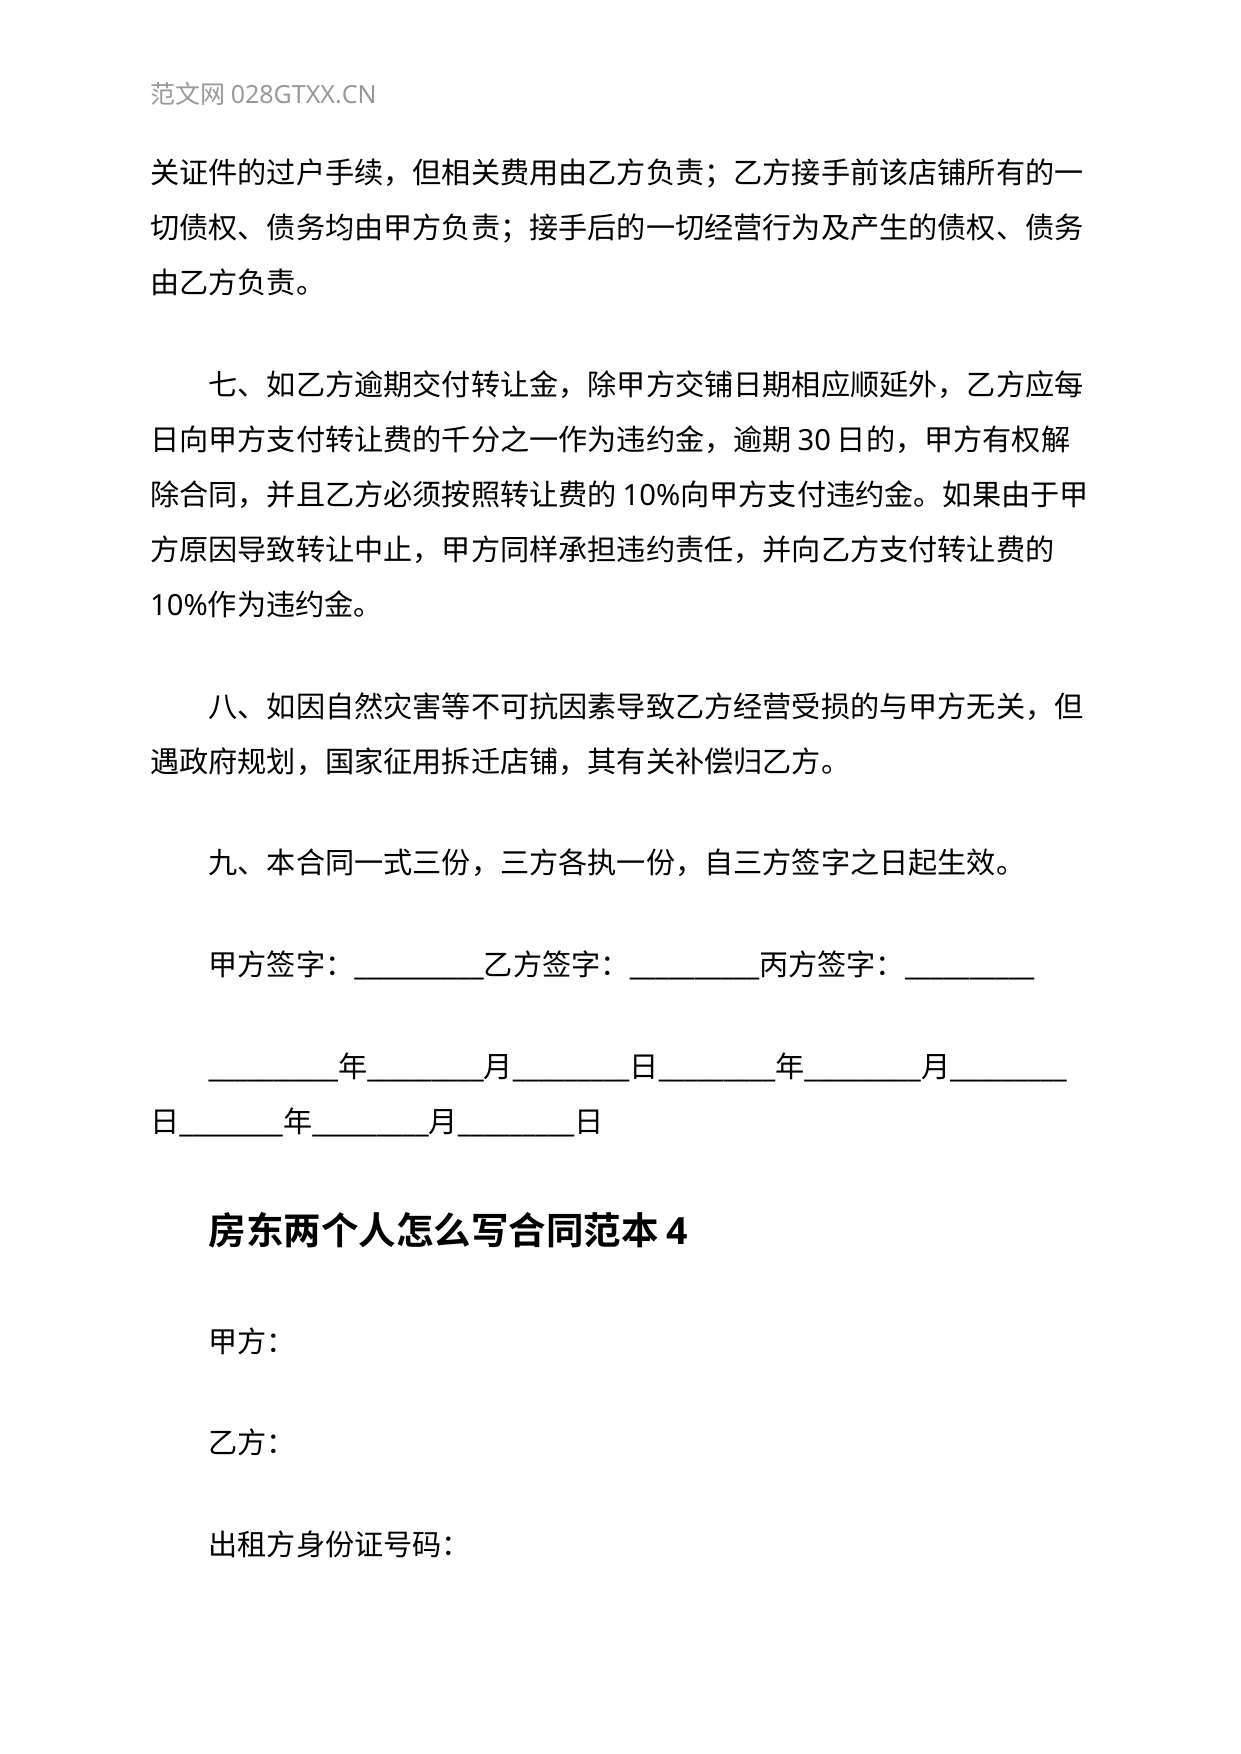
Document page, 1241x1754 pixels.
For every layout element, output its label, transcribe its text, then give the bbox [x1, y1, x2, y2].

text 九、本合同一式三份，三方各执一份，自三方签字之日起生效。 [150, 840, 1090, 882]
text 甲方： [150, 1318, 1090, 1361]
text __________年_________月_________日_________年_________月_________日________年_________月_________日 [150, 1044, 1090, 1141]
text 甲方签字：__________乙方签字：__________丙方签字：__________ [150, 942, 1090, 984]
text 乙方： [150, 1420, 1090, 1462]
text 八、如因自然灾害等不可抗因素导致乙方经营受损的与甲方无关，但遇政府规划，国家征用拆迁店铺，其有关补偿归乙方。 [150, 683, 1090, 781]
text 七、如乙方逾期交付转让金，除甲方交铺日期相应顺延外，乙方应每日向甲方支付转让费的千分之一作为违约金，逾期30日的，甲方有权解除合同，并且乙方必须按照转让费的10%向甲方支付违约金。如果由于甲方原因导致转让中止，甲方同样承担违约责任，并向乙方支付转让费的10%作为违约金。 [150, 362, 1090, 624]
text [150, 150, 1090, 302]
text 房东两个人怎么写合同范本4 [150, 1201, 1090, 1255]
text 出租方身份证号码： [150, 1522, 1090, 1564]
